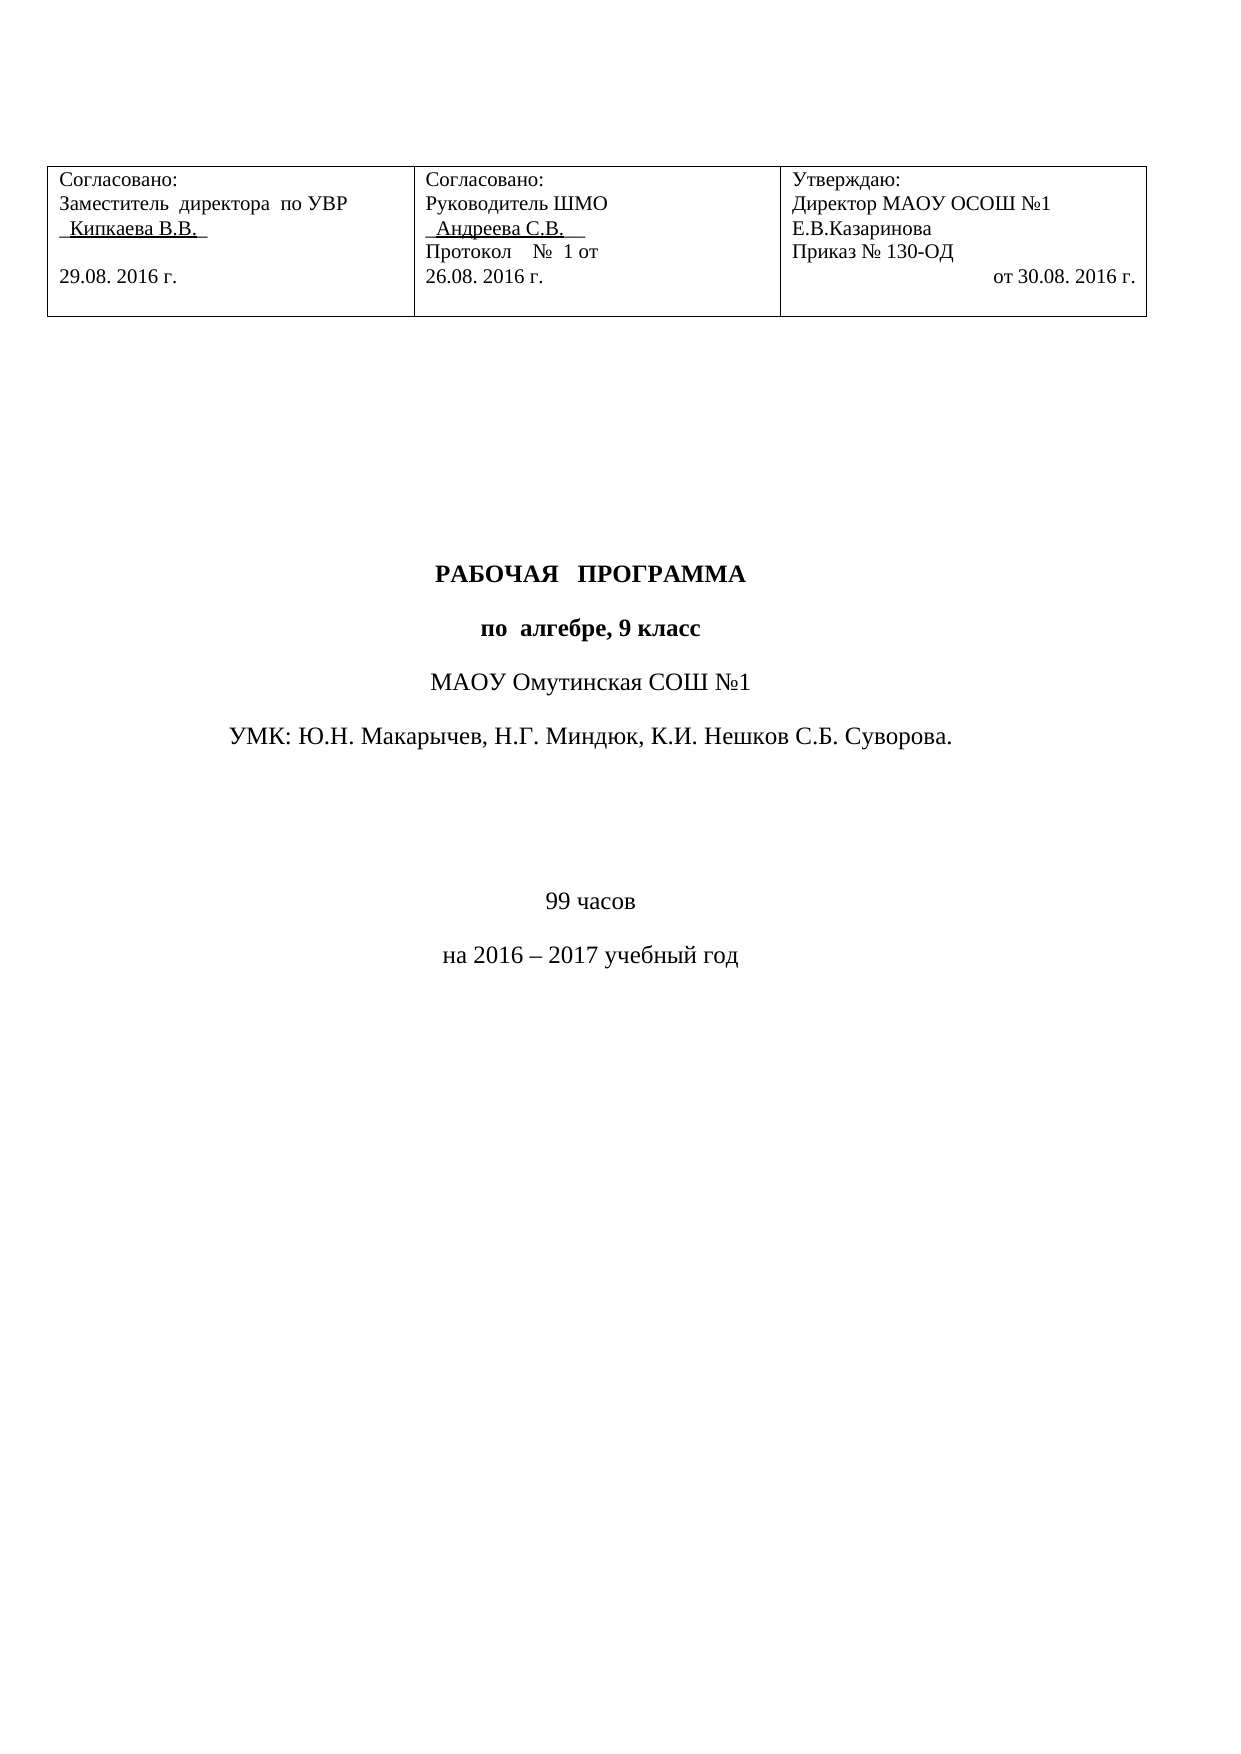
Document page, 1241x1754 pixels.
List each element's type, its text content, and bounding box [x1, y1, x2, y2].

table_header Согласовано: Заместитель директора по УВР _Кипкаева В.В._ 29.08. 2016 г. [48, 167, 414, 316]
text 99 часов [59, 886, 1122, 915]
text УМК: Ю.Н. Макарычев, Н.Г. Миндюк, К.И. Нешков С.Б. Суворова. [59, 721, 1122, 750]
text по алгебре, 9 класс [59, 613, 1122, 642]
text МАОУ Омутинская СОШ №1 [59, 667, 1122, 696]
text на 2016 – 2017 учебный год [59, 940, 1122, 969]
text РАБОЧАЯ ПРОГРАММА [59, 559, 1122, 588]
table_header Утверждаю: Директор МАОУ ОСОШ №1 Е.В.Казаринова Приказ № 130-ОД от 30.08. 2016 г. [781, 167, 1146, 316]
table_header Согласовано: Руководитель ШМО _Андреева С.В.__ Протокол № 1 от 26.08. 2016 г. [415, 167, 780, 316]
